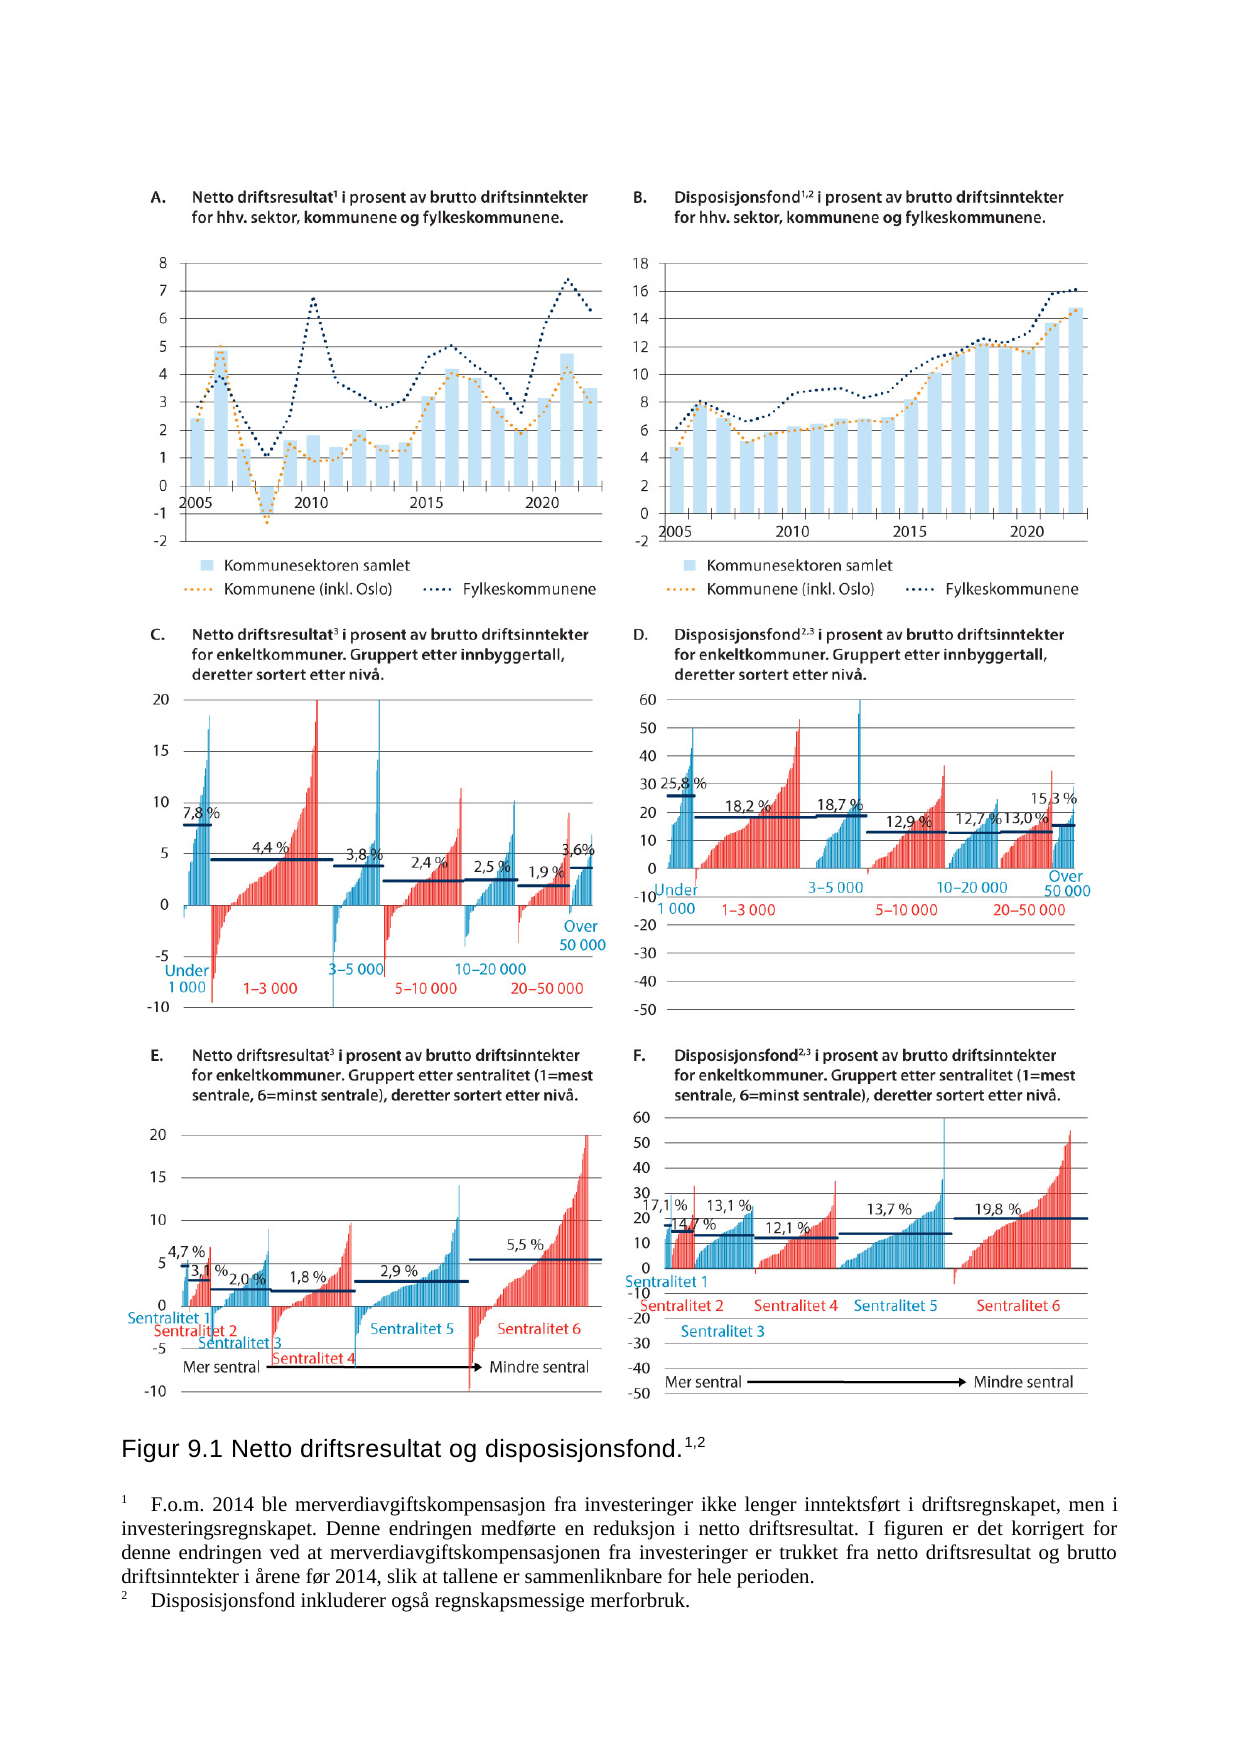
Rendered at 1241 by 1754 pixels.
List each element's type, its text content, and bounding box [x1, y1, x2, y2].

text 2 Disposisjonsfond inkluderer også regnskapsmessige merforbruk. [121, 1588, 1119, 1612]
picture [121, 159, 1118, 1418]
text Netto driftsresultat og disposisjonsfond.1,2 [121, 1434, 1119, 1463]
text 1 F.o.m. 2014 ble merverdiavgiftskompensasjon fra investeringer ikke lenger inntektsført i driftsregnskapet, men i investeringsregnskapet. Denne endringen medførte en reduksjon i netto driftsresultat. I figuren er det korrigert for denne endringen ved at merverdiavgiftskompensasjonen fra investeringer er trukket fra netto driftsresultat og brutto driftsinntekter i årene før 2014, slik at tallene er sammenliknbare for hele perioden. [121, 1492, 1119, 1588]
